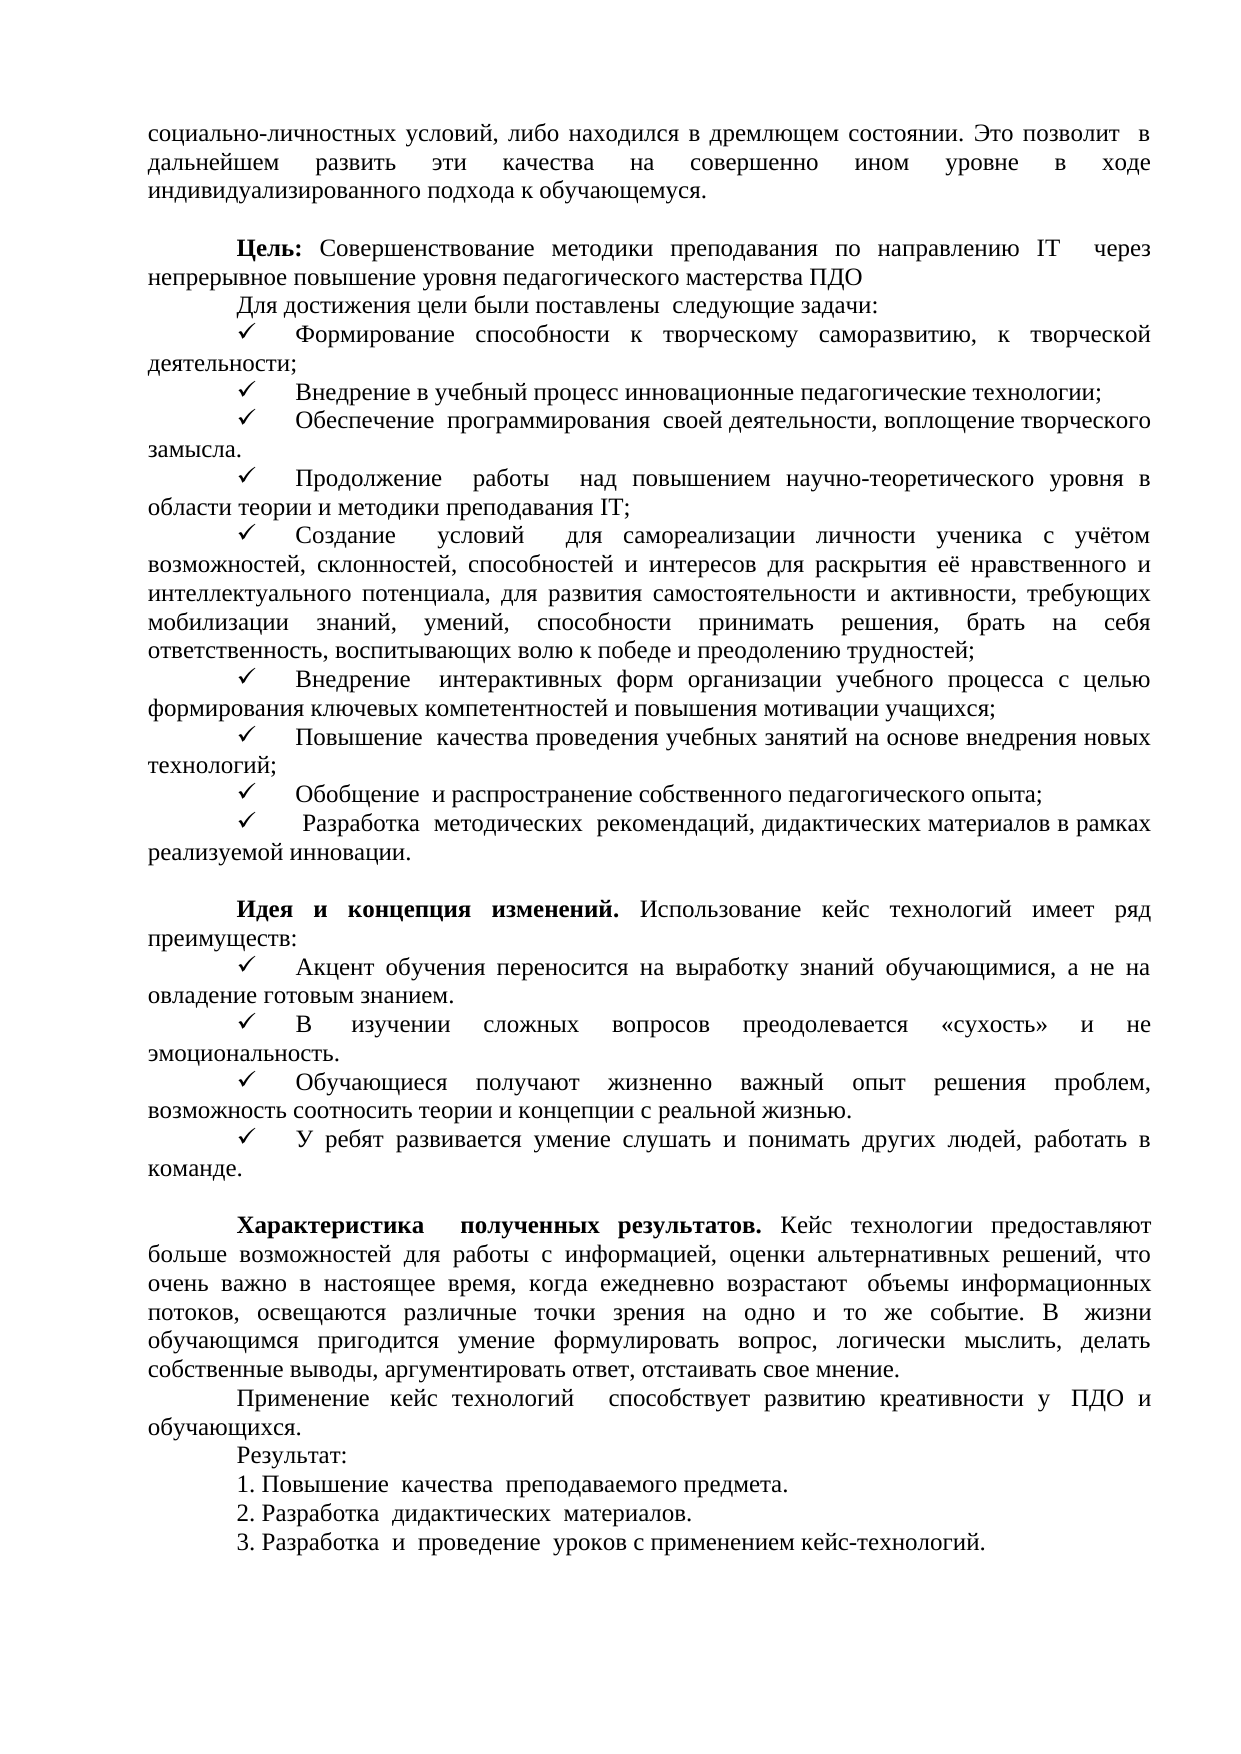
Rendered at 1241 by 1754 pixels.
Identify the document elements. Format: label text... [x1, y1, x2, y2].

text Идея и концепция изменений. Использование кейс технологий имеет ряд преимуществ: [148, 894, 1152, 952]
list У ребят развивается умение слушать и понимать других людей, работать в команде. [148, 1124, 1152, 1182]
list Обобщение и распространение собственного педагогического опыта; [148, 779, 1152, 808]
list В изучении сложных вопросов преодолевается «сухость» и не эмоциональность. [148, 1009, 1152, 1067]
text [148, 118, 1152, 204]
text 3. Разработка и проведение уроков с применением кейс-технологий. [148, 1527, 1152, 1556]
list Повышение качества проведения учебных занятий на основе внедрения новых технологий; [148, 722, 1152, 779]
list Создание условий для самореализации личности ученика с учётом возможностей, склонностей, способностей и интересов для раскрытия её нравственного и интеллектуального потенциала, для развития самостоятельности и активности, требующих мобилизации знаний, умений, способности принимать решения, брать на себя ответственность, воспитывающих волю к победе и преодолению трудностей; [148, 521, 1152, 664]
text Для достижения цели были поставлены следующие задачи: [148, 291, 1152, 319]
list Разработка методических рекомендаций, дидактических материалов в рамках реализуемой инновации. [148, 808, 1152, 866]
text 2. Разработка дидактических материалов. [148, 1498, 1152, 1527]
list Продолжение работы над повышением научно-теоретического уровня в области теории и методики преподавания IT; [148, 463, 1152, 521]
list Формирование способности к творческому саморазвитию, к творческой деятельности; [148, 319, 1152, 377]
list Акцент обучения переносится на выработку знаний обучающимися, а не на овладение готовым знанием. [148, 952, 1152, 1009]
list Обеспечение программирования своей деятельности, воплощение творческого замысла. [148, 406, 1152, 463]
text Результат: [148, 1441, 1152, 1469]
text 1. Повышение качества преподаваемого предмета. [148, 1469, 1152, 1498]
list Внедрение интерактивных форм организации учебного процесса с целью формирования ключевых компетентностей и повышения мотивации учащихся; [148, 664, 1152, 722]
text Цель: Совершенствование методики преподавания по направлению IT через непрерывное повышение уровня педагогического мастерства ПДО [148, 233, 1152, 291]
text Характеристика полученных результатов. Кейс технологии предоставляют больше возможностей для работы с информацией, оценки альтернативных решений, что очень важно в настоящее время, когда ежедневно возрастают объемы информационных потоков, освещаются различные точки зрения на одно и то же событие. В жизни обучающимся пригодится умение формулировать вопрос, логически мыслить, делать собственные выводы, аргументировать ответ, отстаивать свое мнение. [148, 1211, 1152, 1383]
text Применение кейс технологий способствует развитию креативности у ПДО и обучающихся. [148, 1383, 1152, 1441]
list Обучающиеся получают жизненно важный опыт решения проблем, возможность соотносить теории и концепции с реальной жизнью. [148, 1067, 1152, 1124]
list Внедрение в учебный процесс инновационные педагогические технологии; [148, 377, 1152, 406]
